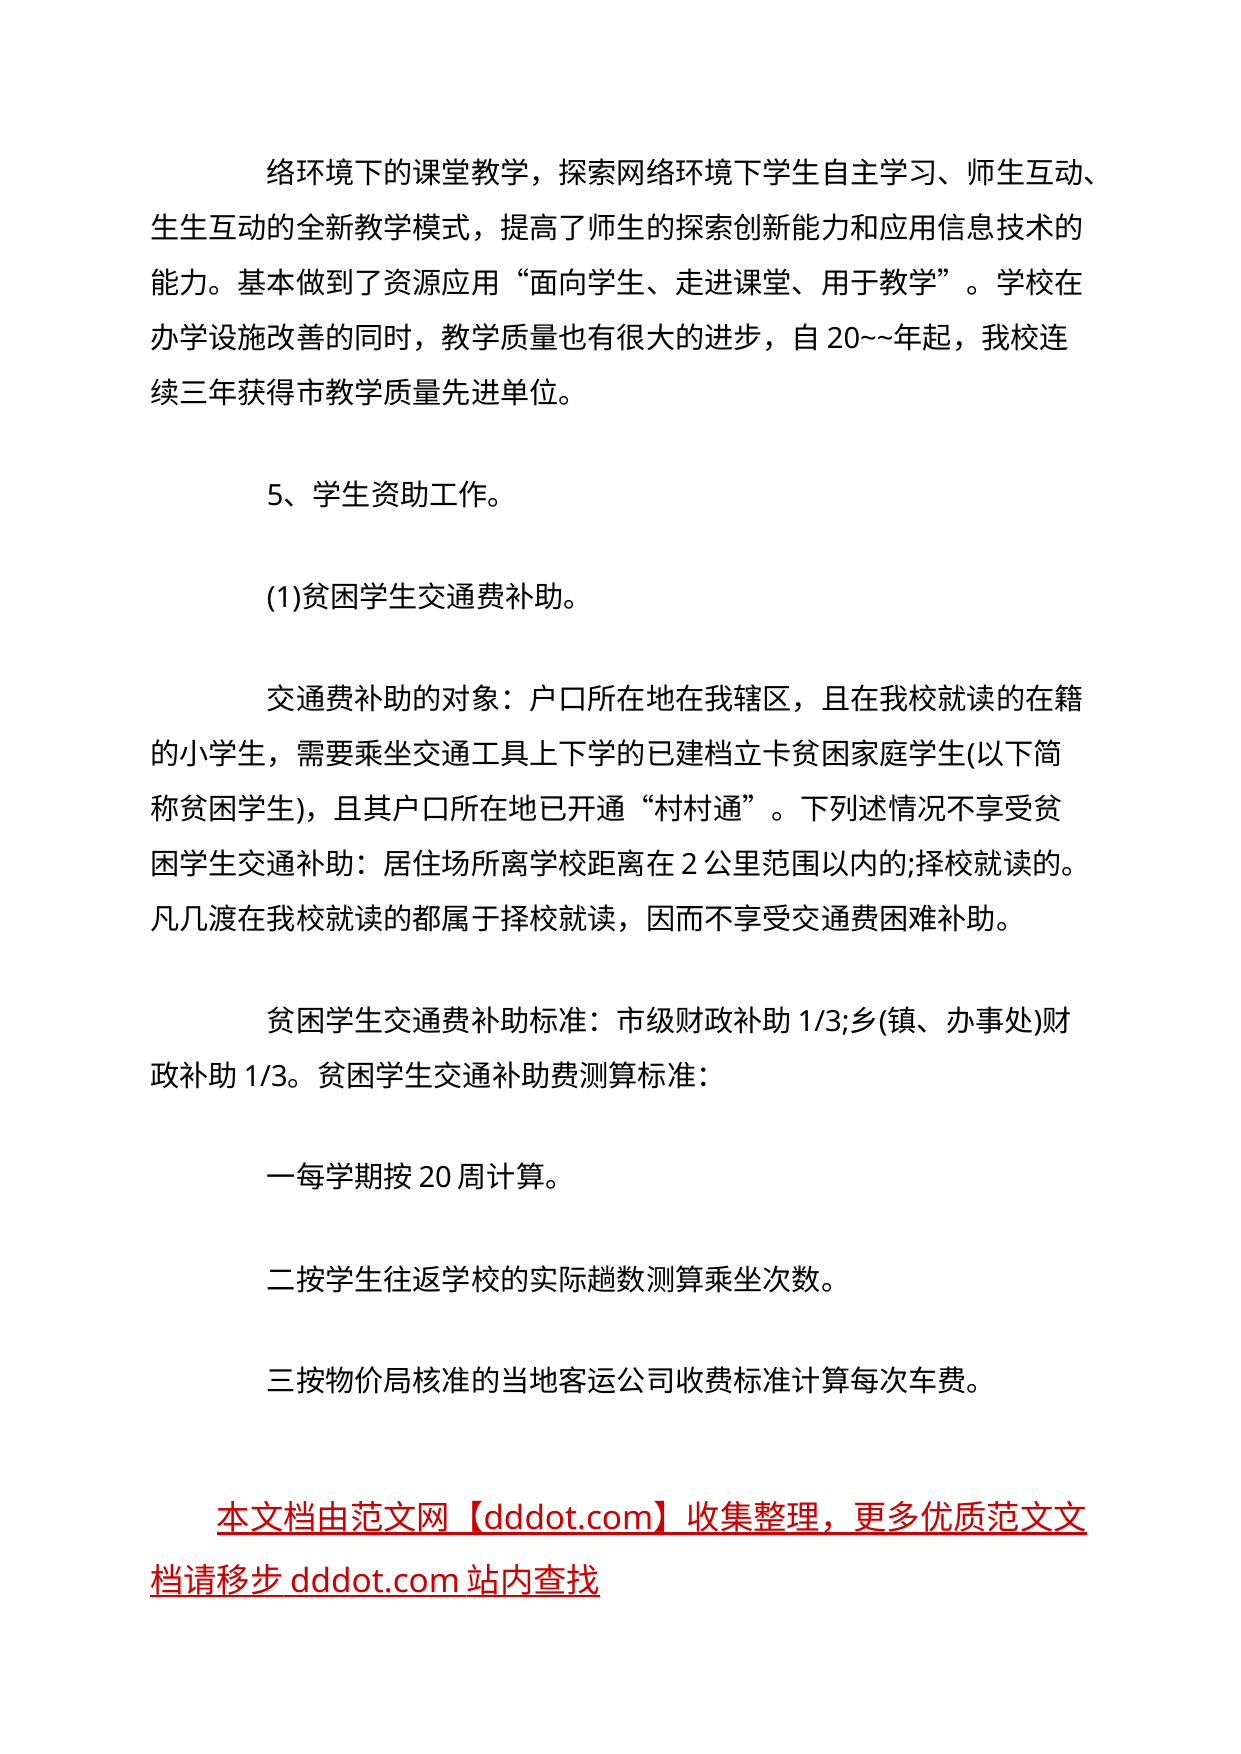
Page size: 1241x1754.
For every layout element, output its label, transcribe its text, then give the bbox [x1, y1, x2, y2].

text 本文档由范文网【dddot.com】收集整理，更多优质范文文档请移步dddot.com站内查找 [150, 1491, 1090, 1602]
text 络环境下的课堂教学，探索网络环境下学生自主学习、师生互动、生生互动的全新教学模式，提高了师生的探索创新能力和应用信息技术的能力。基本做到了资源应用“面向学生、走进课堂、用于教学”。学校在办学设施改善的同时，教学质量也有很大的进步，自20~~年起，我校连续三年获得市教学质量先进单位。 [150, 150, 1090, 412]
text 二按学生往返学校的实际趟数测算乘坐次数。 [150, 1256, 1090, 1298]
text 5、学生资助工作。 [150, 471, 1090, 514]
text 一每学期按20周计算。 [150, 1154, 1090, 1196]
text 交通费补助的对象：户口所在地在我辖区，且在我校就读的在籍的小学生，需要乘坐交通工具上下学的已建档立卡贫困家庭学生(以下简称贫困学生)，且其户口所在地已开通“村村通”。下列述情况不享受贫困学生交通补助：居住场所离学校距离在2公里范围以内的;择校就读的。凡几渡在我校就读的都属于择校就读，因而不享受交通费困难补助。 [150, 675, 1090, 938]
text 贫困学生交通费补助标准：市级财政补助1/3;乡(镇、办事处)财政补助1/3。贫困学生交通补助费测算标准： [150, 997, 1090, 1094]
text (1)贫困学生交通费补助。 [150, 573, 1090, 616]
text 三按物价局核准的当地客运公司收费标准计算每次车费。 [150, 1358, 1090, 1400]
